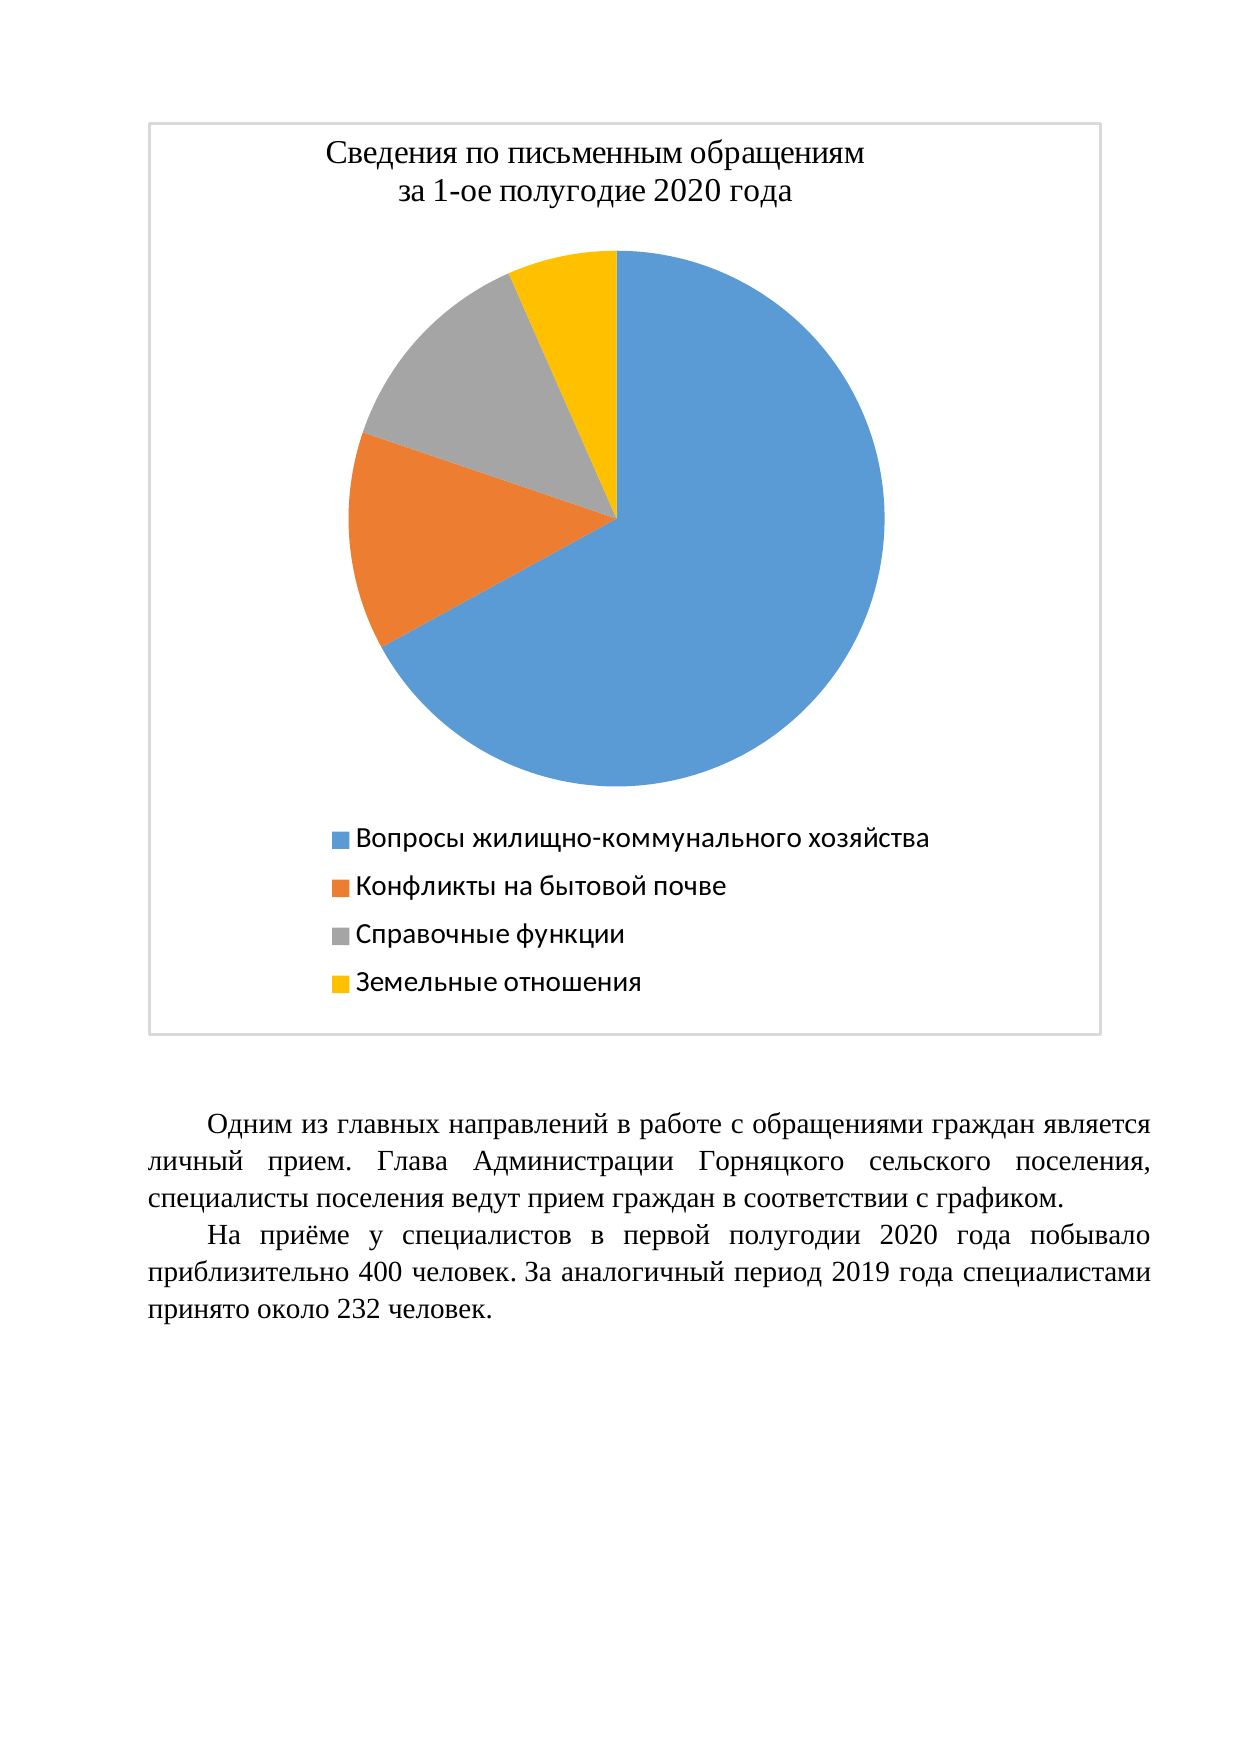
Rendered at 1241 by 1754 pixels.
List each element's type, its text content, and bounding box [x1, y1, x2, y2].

text Одним из главных направлений в работе с обращениями граждан является личный прием. Глава Администрации Горняцкого сельского поселения, специалисты поселения ведут прием граждан в соответствии с графиком. [148, 1107, 1152, 1214]
text На приёме у специалистов в первой полугодии 2020 года побывало приблизительно 400 человек. За аналогичный период 2019 года специалистами принято около 232 человек. [148, 1217, 1152, 1324]
